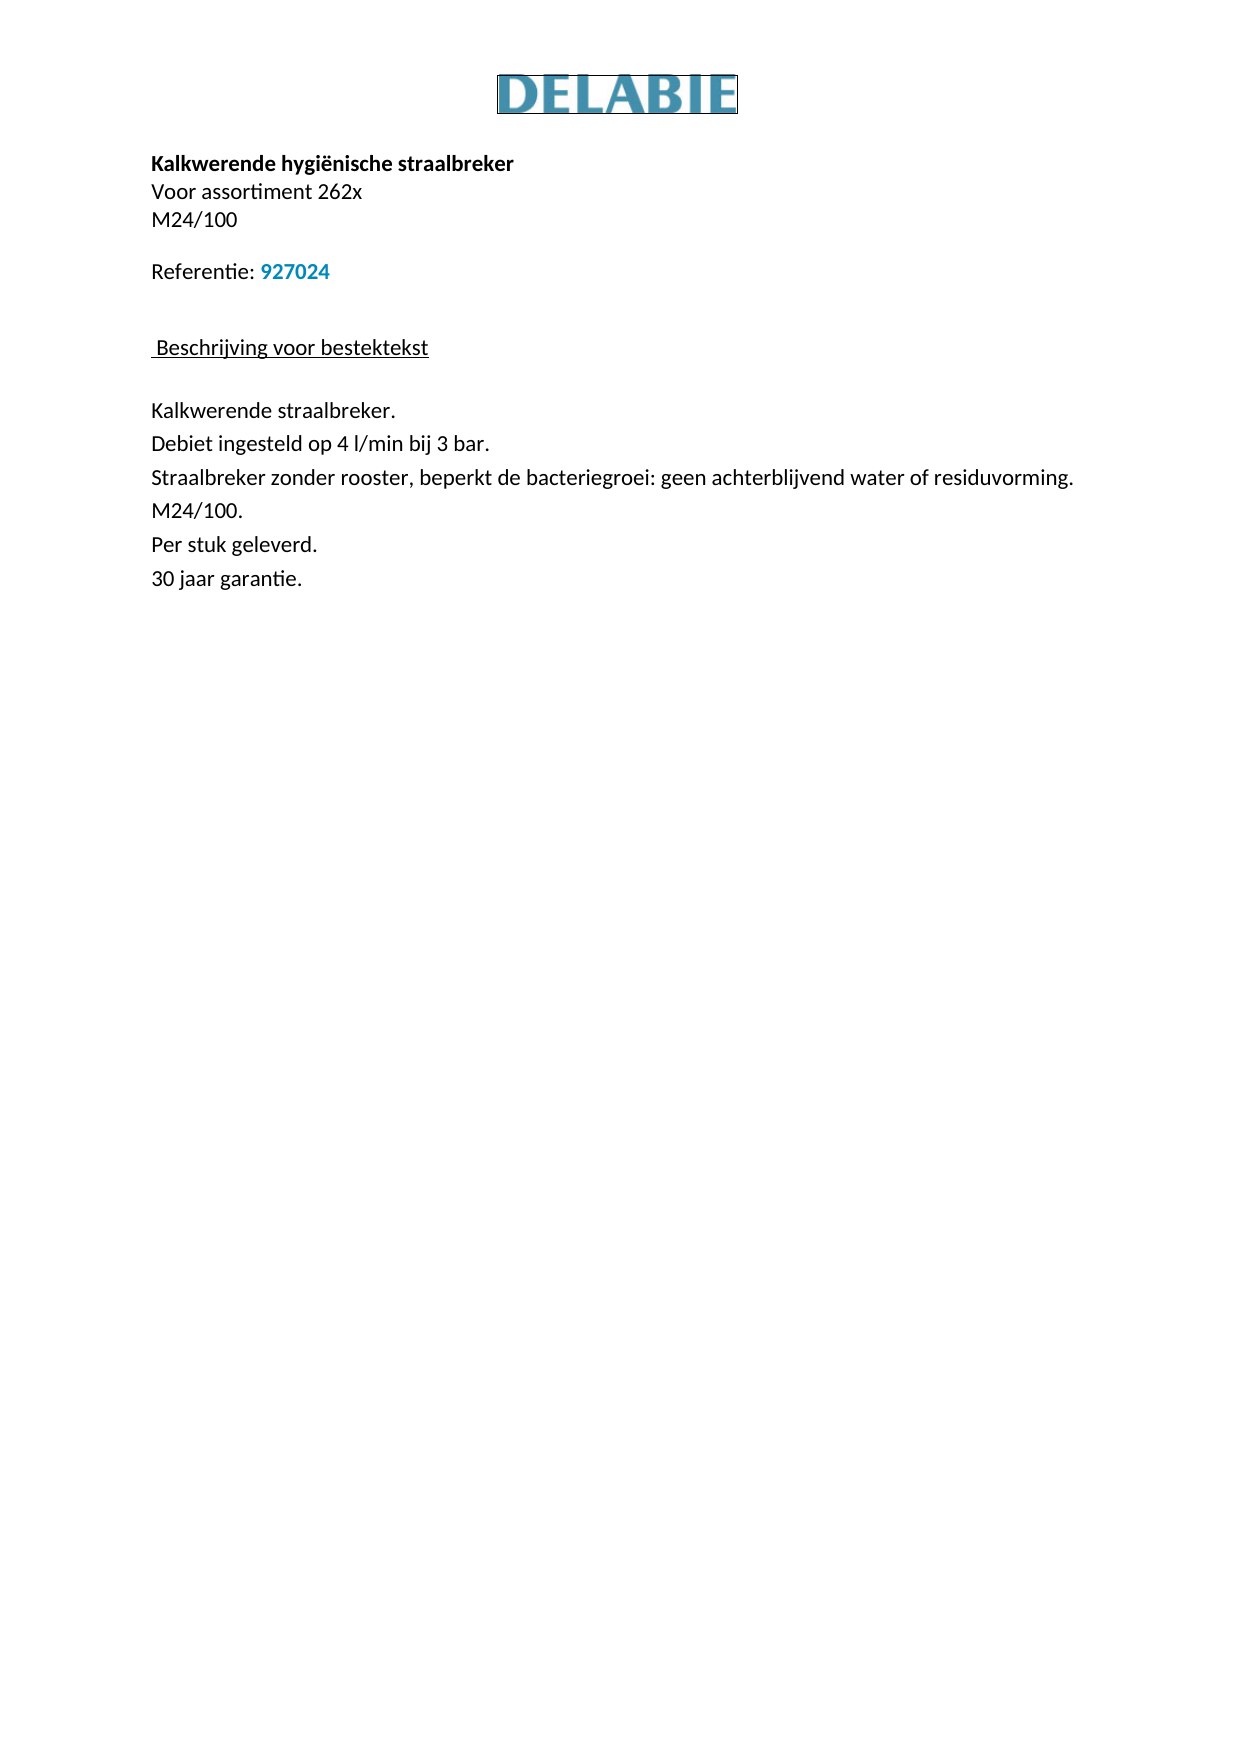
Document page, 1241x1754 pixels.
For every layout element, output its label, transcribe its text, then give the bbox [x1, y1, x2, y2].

text Referentie: 927024 [151, 257, 1084, 285]
picture [498, 76, 737, 113]
text 30 jaar garantie. [151, 564, 1084, 592]
text Per stuk geleverd. [151, 530, 1084, 558]
text M24/100 [151, 205, 1084, 233]
text Debiet ingesteld op 4 l/min bij 3 bar. [151, 429, 1084, 458]
text Kalkwerende hygiënische straalbreker [151, 149, 1084, 177]
text Voor assortiment 262x [151, 177, 1084, 205]
text Beschrijving voor bestektekst [151, 333, 1084, 361]
text Straalbreker zonder rooster, beperkt de bacteriegroei: geen achterblijvend water of residuvorming. [151, 463, 1084, 491]
text Kalkwerende straalbreker. [151, 396, 1084, 424]
text M24/100. [151, 497, 1084, 525]
